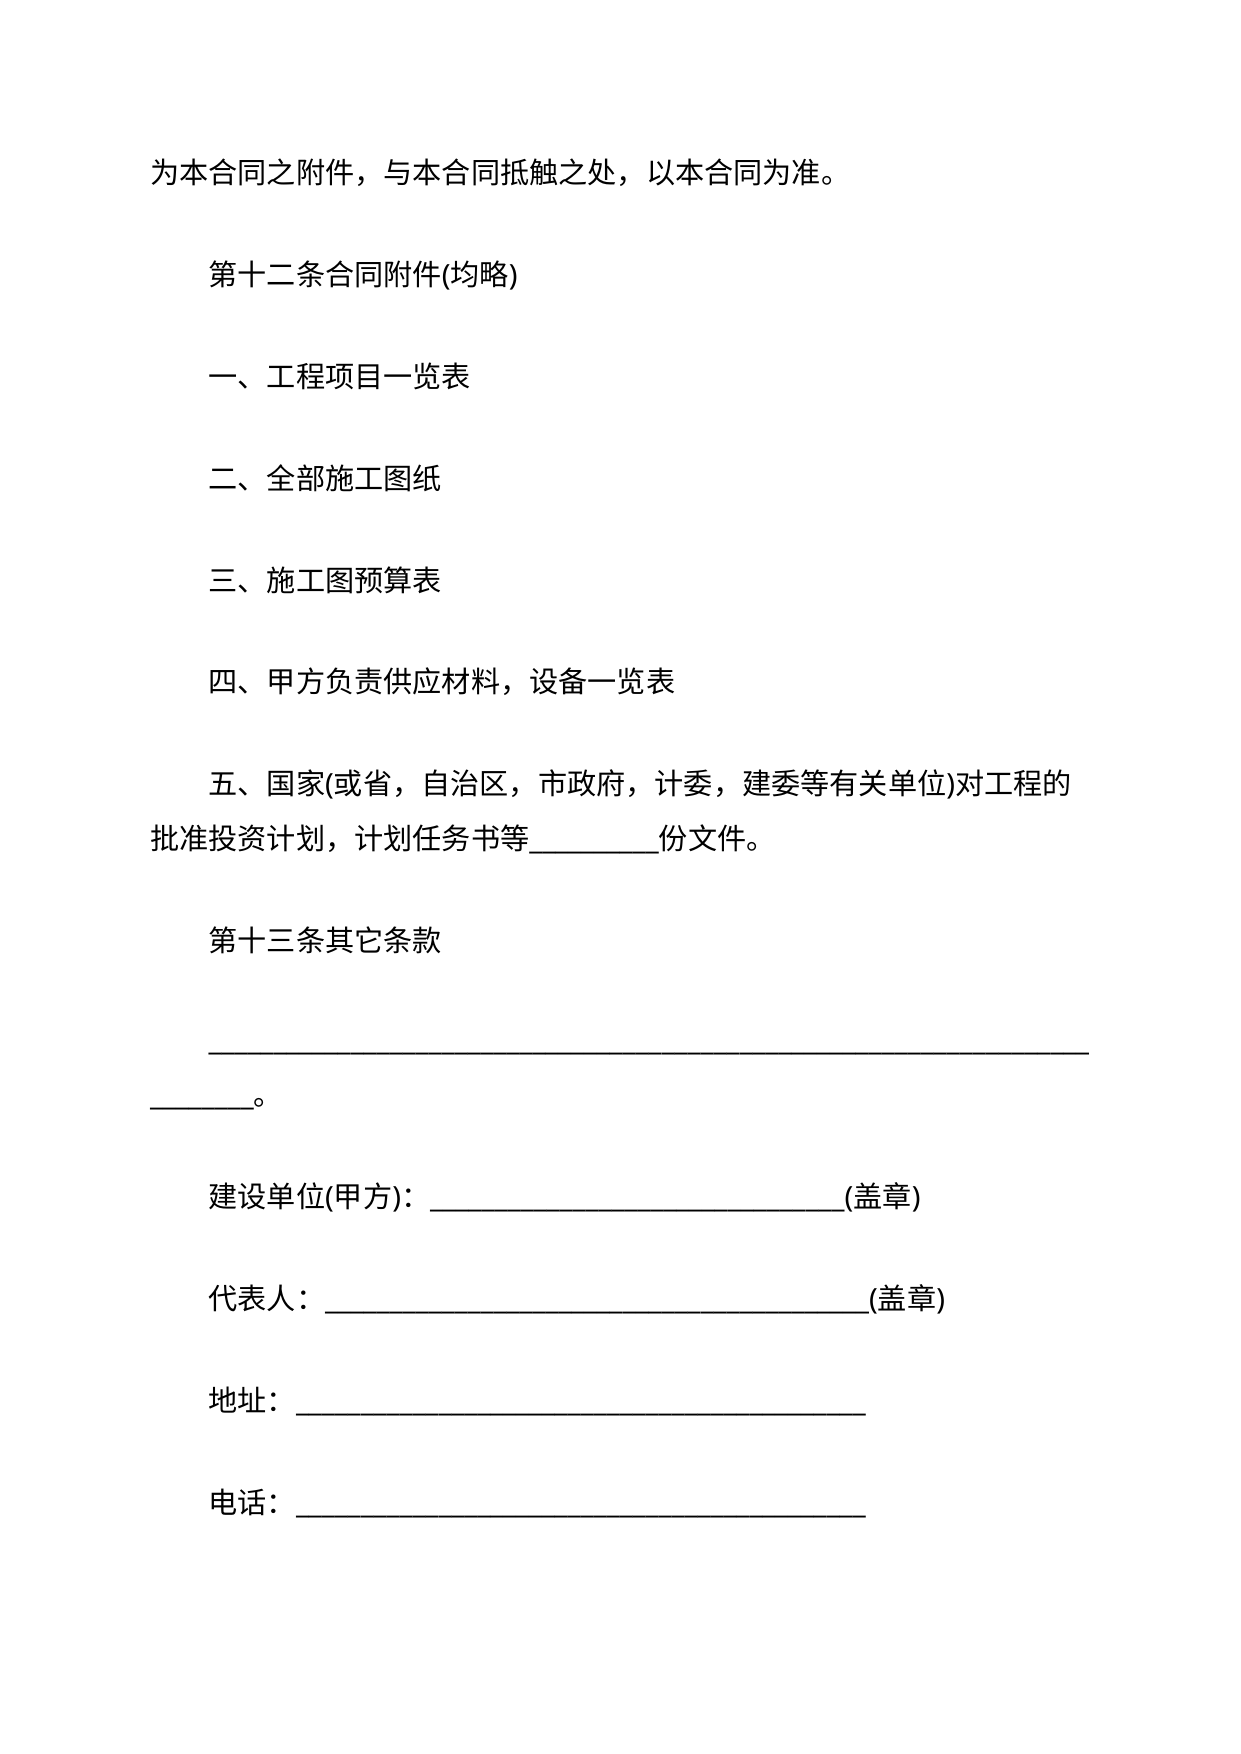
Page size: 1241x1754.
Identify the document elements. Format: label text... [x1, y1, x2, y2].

text 地址：____________________________________________ [150, 1378, 1090, 1420]
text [150, 150, 1090, 192]
text 建设单位(甲方)：________________________________(盖章) [150, 1174, 1090, 1216]
text 五、国家(或省，自治区，市政府，计委，建委等有关单位)对工程的批准投资计划，计划任务书等__________份文件。 [150, 761, 1090, 858]
text 三、施工图预算表 [150, 557, 1090, 599]
text 二、全部施工图纸 [150, 456, 1090, 498]
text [150, 1276, 1090, 1318]
text 四、甲方负责供应材料，设备一览表 [150, 659, 1090, 701]
text 电话：____________________________________________ [150, 1480, 1090, 1522]
text ____________________________________________________________________________。 [150, 1019, 1090, 1114]
text 一、工程项目一览表 [150, 354, 1090, 396]
text 第十二条合同附件(均略) [150, 252, 1090, 294]
text 第十三条其它条款 [150, 918, 1090, 960]
